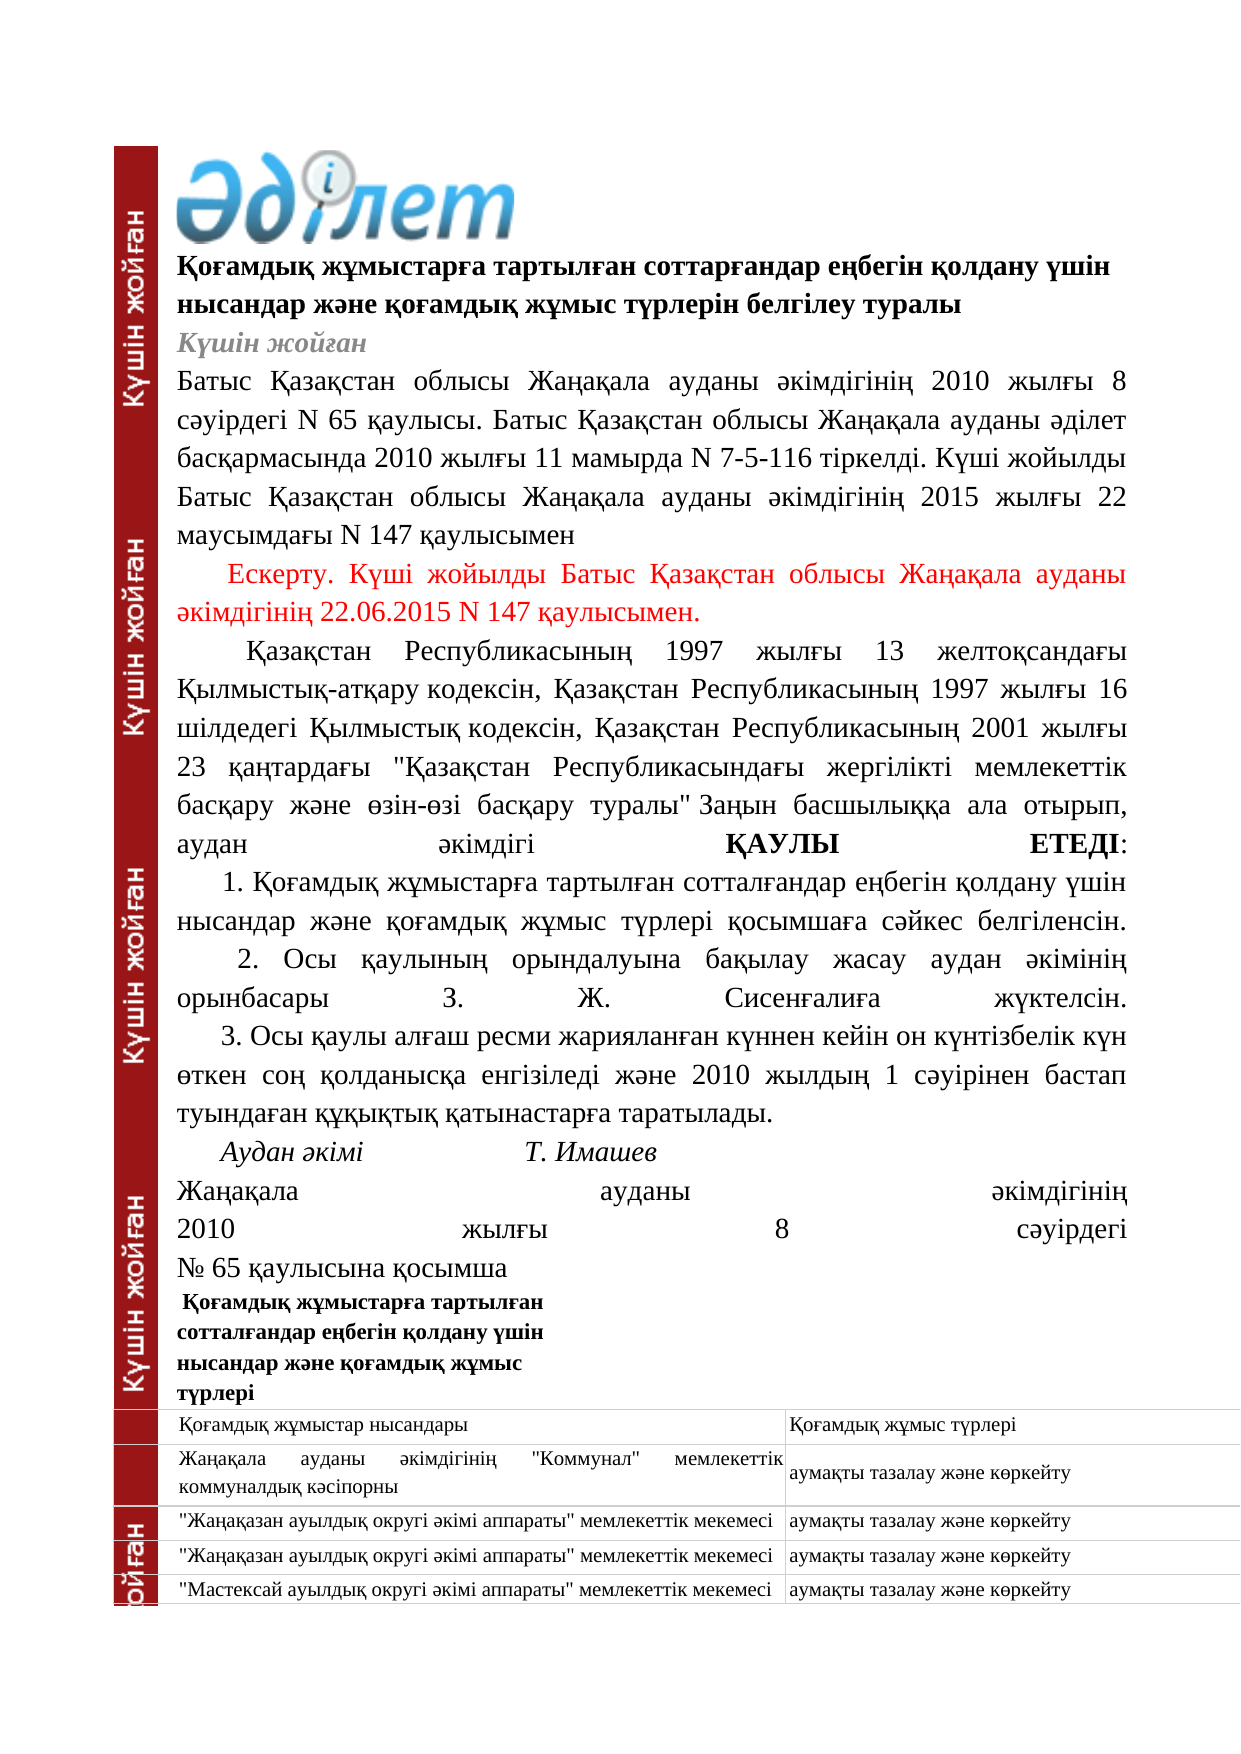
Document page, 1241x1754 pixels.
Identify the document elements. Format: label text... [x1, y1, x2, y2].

picture [114, 1283, 158, 1288]
picture [114, 1129, 158, 1134]
picture [114, 358, 158, 363]
table_cell аумақты тазалау және көркейту [786, 1541, 1240, 1574]
text Батыс Қазақстан облысы Жаңақала ауданы әкімдігінің 2010 жылғы 8 сәуірдегі N 65 қаулысы. Батыс Қазақстан облысы Жаңақала ауданы әділет басқармасында 2010 жылғы 11 мамырда N 7-5-116 тіркелді. Күші жойылды Батыс Қазақстан облысы Жаңақала ауданы әкімдігінің 2015 жылғы 22 маусымдағы N 147 қаулысымен [112, 363, 1128, 551]
text Жаңақала ауданы әкімдігінің 2010 жылғы 8 сәуірдегі № 65 қаулысына қосымша [112, 1173, 1128, 1283]
text Аудан әкімі Т. Имашев [112, 1134, 1128, 1168]
picture [114, 551, 158, 556]
picture [114, 320, 158, 325]
table_cell Жаңақала ауданы әкімдігінің "Коммунал" мемлекеттік коммуналдық кәсіпорны [114, 1445, 785, 1505]
text Ескерту. Күші жойылды Батыс Қазақстан облысы Жаңақала ауданы әкімдігінің 22.06.2015 N 147 қаулысымен. [112, 556, 1128, 628]
text Қоғамдық жұмыстарға тартылған сотталғандар еңбегін қолдану үшін нысандар және қоғамдық жұмыс түрлері [112, 1288, 1128, 1405]
table_header Қоғамдық жұмыс түрлері [786, 1410, 1240, 1443]
table_header Қоғамдық жұмыстар нысандары [114, 1410, 785, 1443]
picture [176, 150, 515, 244]
table_cell аумақты тазалау және көркейту [786, 1445, 1240, 1505]
table_cell "Жаңақазан ауылдық округі әкімі аппараты" мемлекеттік мекемесі [114, 1541, 785, 1574]
picture [114, 1405, 158, 1409]
table_cell "Мастексай ауылдық округі әкімі аппараты" мемлекеттік мекемесі [114, 1575, 785, 1603]
table_cell "Жаңақазан ауылдық округі әкімі аппараты" мемлекеттік мекемесі [114, 1507, 785, 1540]
picture [114, 1168, 158, 1173]
text Күшін жойған [112, 325, 1128, 358]
table_cell аумақты тазалау және көркейту [786, 1507, 1240, 1540]
text Қазақстан Республикасының 1997 жылғы 13 желтоқсандағы Қылмыстық-атқару кодексін, Қазақстан Республикасының 1997 жылғы 16 шілдедегі Қылмыстық кодексін, Қазақстан Республикасының 2001 жылғы 23 қаңтардағы "Қазақстан Республикасындағы жергілікті мемлекеттік басқару және өзін-өзі басқару туралы" Заңын басшылыққа ала отырып, аудан әкімдігі ҚАУЛЫ ЕТЕДІ: 1. Қоғамдық жұмыстарға тартылған сотталғандар еңбегін қолдану үшін нысандар және қоғамдық жұмыс түрлері қосымшаға сәйкес белгіленсін. 2. Осы қаулының орындалуына бақылау жасау аудан әкімінің орынбасары З. Ж. Сисенғалиға жүктелсін. 3. Осы қаулы алғаш ресми жарияланған күннен кейін он күнтізбелік күн өткен соң қолданысқа енгізіледі және 2010 жылдың 1 сәуірінен бастап туындаған құқықтық қатынастарға таратылады. [112, 633, 1128, 1129]
table_cell аумақты тазалау және көркейту [786, 1575, 1240, 1603]
picture [114, 628, 158, 633]
picture [114, 146, 158, 248]
text Қоғамдық жұмыстарға тартылған соттарғандар еңбегін қолдану үшін нысандар және қоғамдық жұмыс түрлерін белгілеу туралы [112, 248, 1128, 320]
